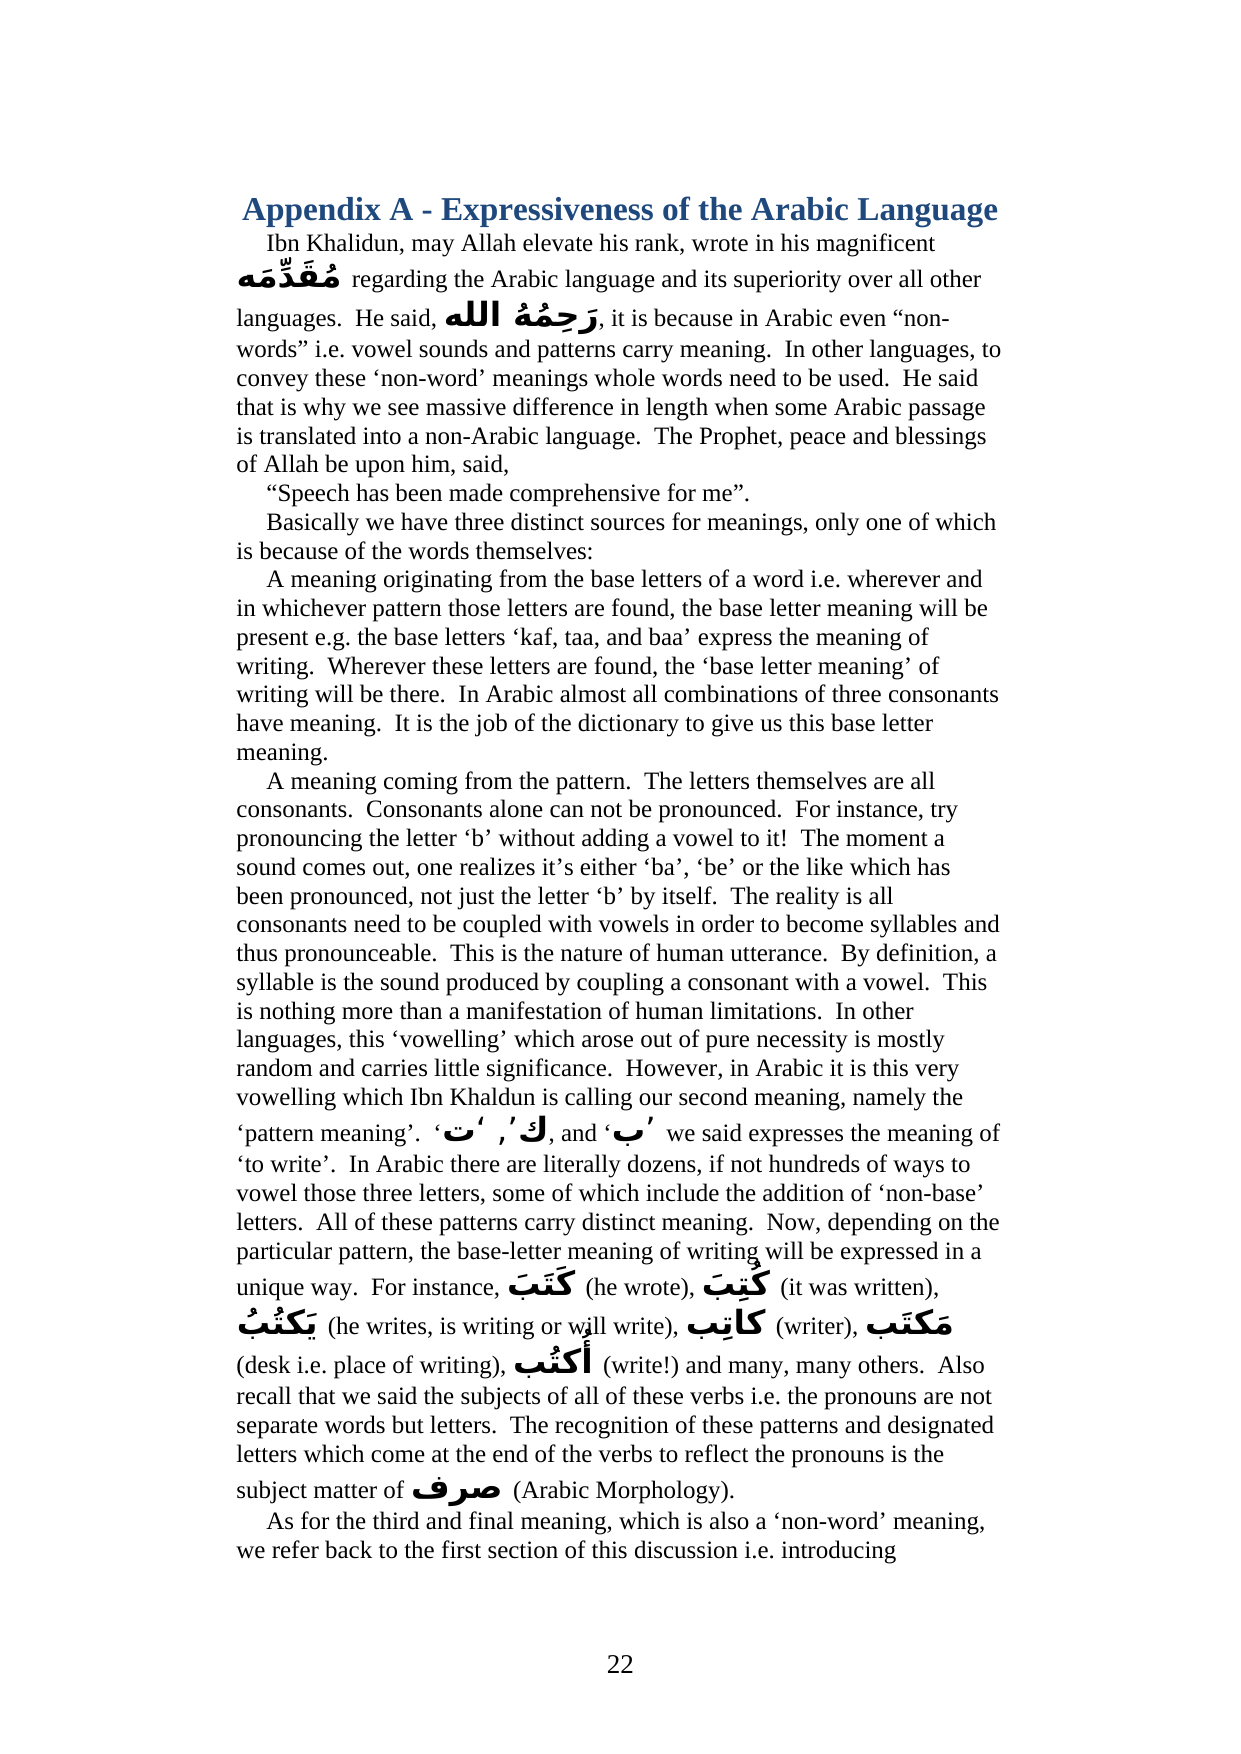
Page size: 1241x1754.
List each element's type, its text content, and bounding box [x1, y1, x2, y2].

text A meaning coming from the pattern. The letters themselves are all consonants. Consonants alone can not be pronounced. For instance, try pronouncing the letter ‘b’ without adding a vowel to it! The moment a sound comes out, one realizes it’s either ‘ba’, ‘be’ or the like which has been pronounced, not just the letter ‘b’ by itself. The reality is all consonants need to be coupled with vowels in order to become syllables and thus pronounceable. This is the nature of human utterance. By definition, a syllable is the sound produced by coupling a consonant with a vowel. This is nothing more than a manifestation of human limitations. In other languages, this ‘vowelling’ which arose out of pure necessity is mostly random and carries little significance. However, in Arabic it is this very vowelling which Ibn Khaldun is calling our second meaning, namely the ‘pattern meaning’. ‘ك’, ‘ت, and ‘ب’ we said expresses the meaning of ‘to write’. In Arabic there are literally dozens, if not hundreds of ways to vowel those three letters, some of which include the addition of ‘non-base’ letters. All of these patterns carry distinct meaning. Now, depending on the particular pattern, the base-letter meaning of writing will be expressed in a unique way. For instance, كَتَبَ (he wrote), كُتِبَ (it was written), يَكتُبُ (he writes, is writing or will write), كاتِب (writer), مَكتَب (desk i.e. place of writing), أُكتُب (write!) and many, many others. Also recall that we said the subjects of all of these verbs i.e. the pronouns are not separate words but letters. The recognition of these patterns and designated letters which come at the end of the verbs to reflect the pronouns is the subject matter of صرف (Arabic Morphology). [236, 766, 1004, 1506]
text Ibn Khalidun, may Allah elevate his rank, wrote in his magnificent مُقَدِّمَه regarding the Arabic language and its superiority over all other languages. He said, رَحِمُهُ الله, it is because in Arabic even “non-words” i.e. vowel sounds and patterns carry meaning. In other languages, to convey these ‘non-word’ meanings whole words need to be used. He said that is why we see massive difference in length when some Arabic passage is translated into a non-Arabic language. The Prophet, peace and blessings of Allah be upon him, said, [236, 228, 1004, 478]
text “Speech has been made comprehensive for me”. [236, 478, 1004, 507]
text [236, 1506, 1004, 1564]
subtitle Appendix A - Expressiveness of the Arabic Language [236, 190, 1004, 228]
text A meaning originating from the base letters of a word i.e. wherever and in whichever pattern those letters are found, the base letter meaning will be present e.g. the base letters ‘kaf, taa, and baa’ express the meaning of writing. Wherever these letters are found, the ‘base letter meaning’ of writing will be there. In Arabic almost all combinations of three consonants have meaning. It is the job of the dictionary to give us this base letter meaning. [236, 564, 1004, 766]
text Basically we have three distinct sources for meanings, only one of which is because of the words themselves: [236, 507, 1004, 564]
